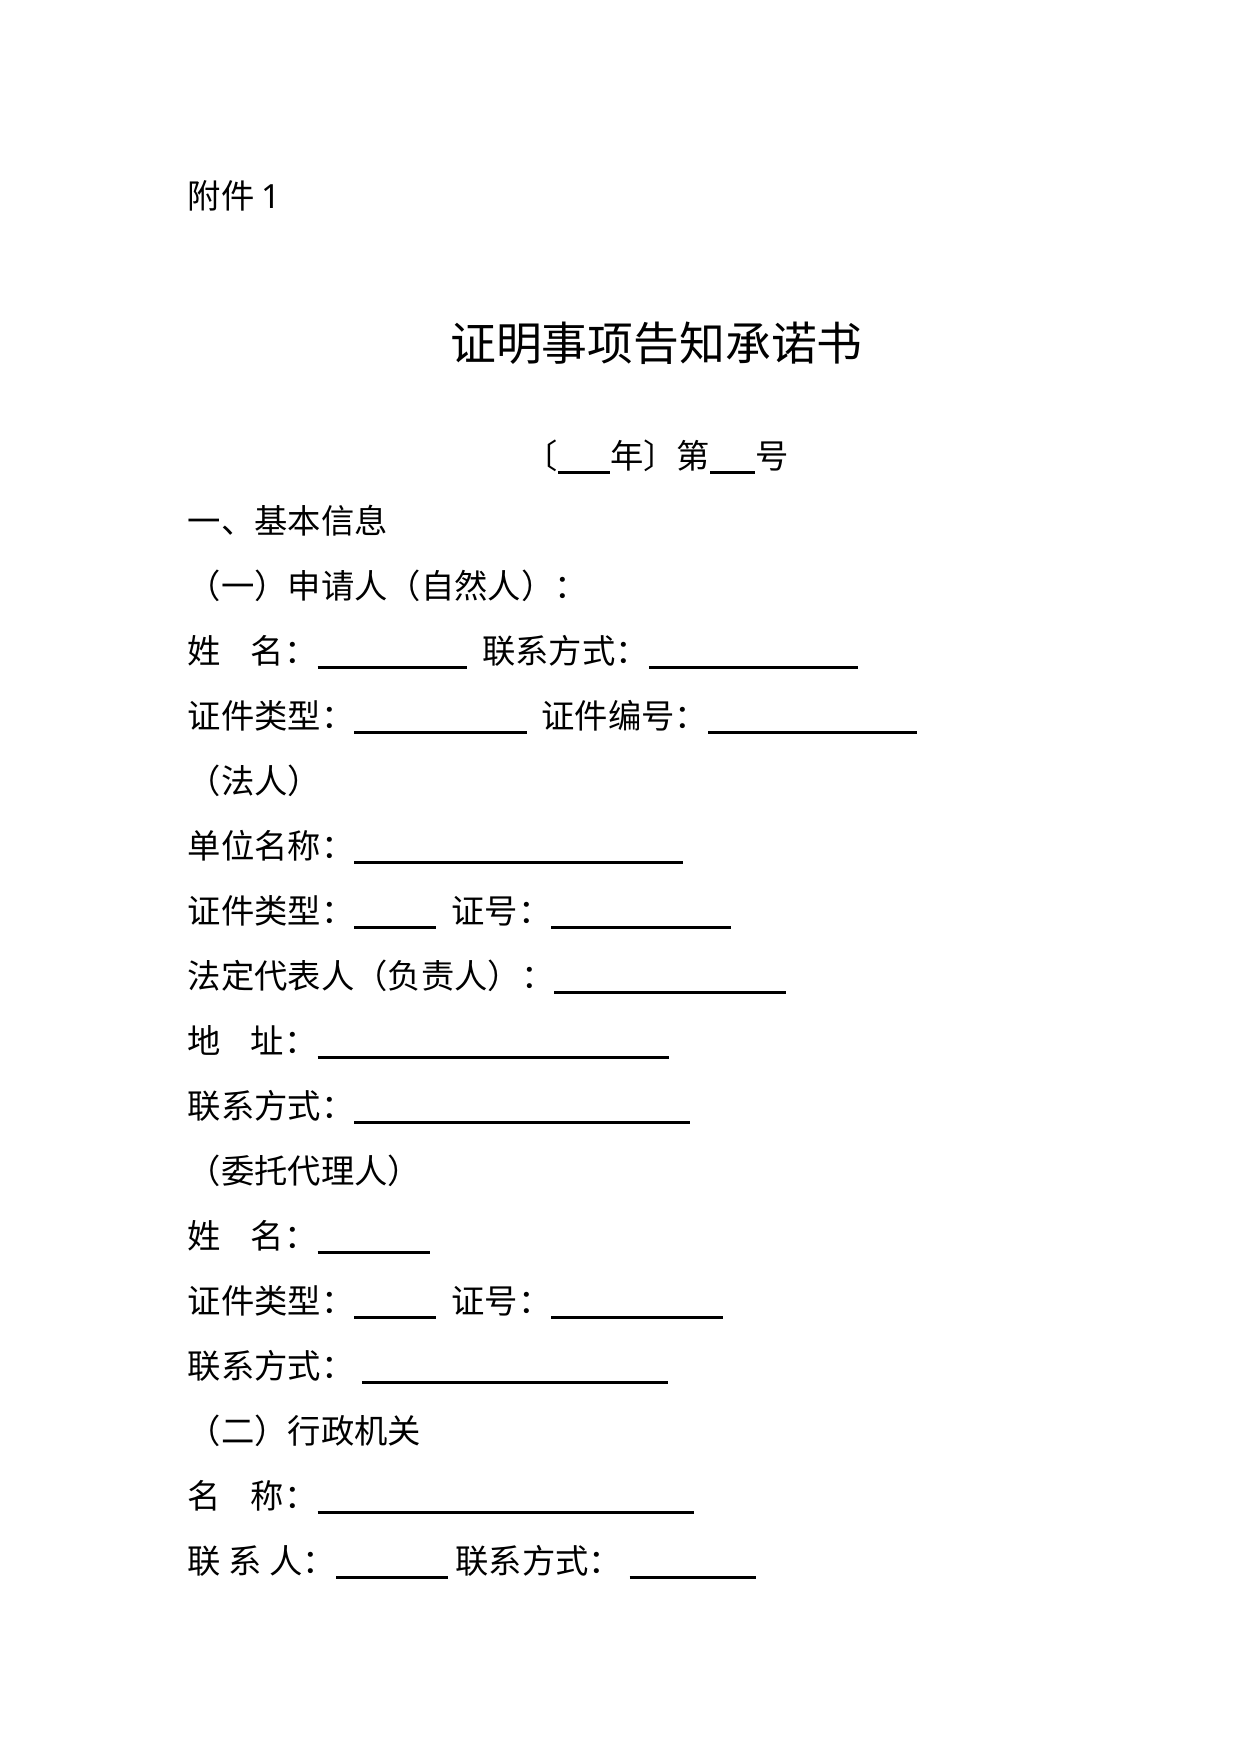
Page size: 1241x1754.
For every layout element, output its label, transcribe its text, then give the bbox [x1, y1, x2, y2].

text 证件类型： 证号： [187, 1267, 1053, 1332]
text （法人） [187, 747, 1053, 812]
text 姓 名： 联系方式： [187, 617, 1053, 682]
text 地 址： [187, 1007, 1053, 1072]
text 联 系 人： 联系方式： [187, 1527, 1053, 1592]
text 名 称： [187, 1462, 1053, 1527]
text 证件类型： 证号： [187, 877, 1053, 942]
text 姓 名： [187, 1202, 1053, 1267]
text 证明事项告知承诺书 [187, 292, 1053, 389]
text （二）行政机关 [187, 1397, 1053, 1462]
text 证件类型： 证件编号： [187, 682, 1053, 747]
text 〔 年〕第 号 [187, 422, 1053, 487]
text （一）申请人（自然人）： [187, 552, 1053, 617]
text 联系方式： [187, 1332, 1053, 1397]
text 法定代表人（负责人）： [187, 942, 1053, 1007]
text 一、基本信息 [187, 487, 1053, 552]
text 单位名称： [187, 812, 1053, 877]
text 联系方式： [187, 1072, 1053, 1137]
text （委托代理人） [187, 1137, 1053, 1202]
text 附件1 [187, 162, 1053, 227]
